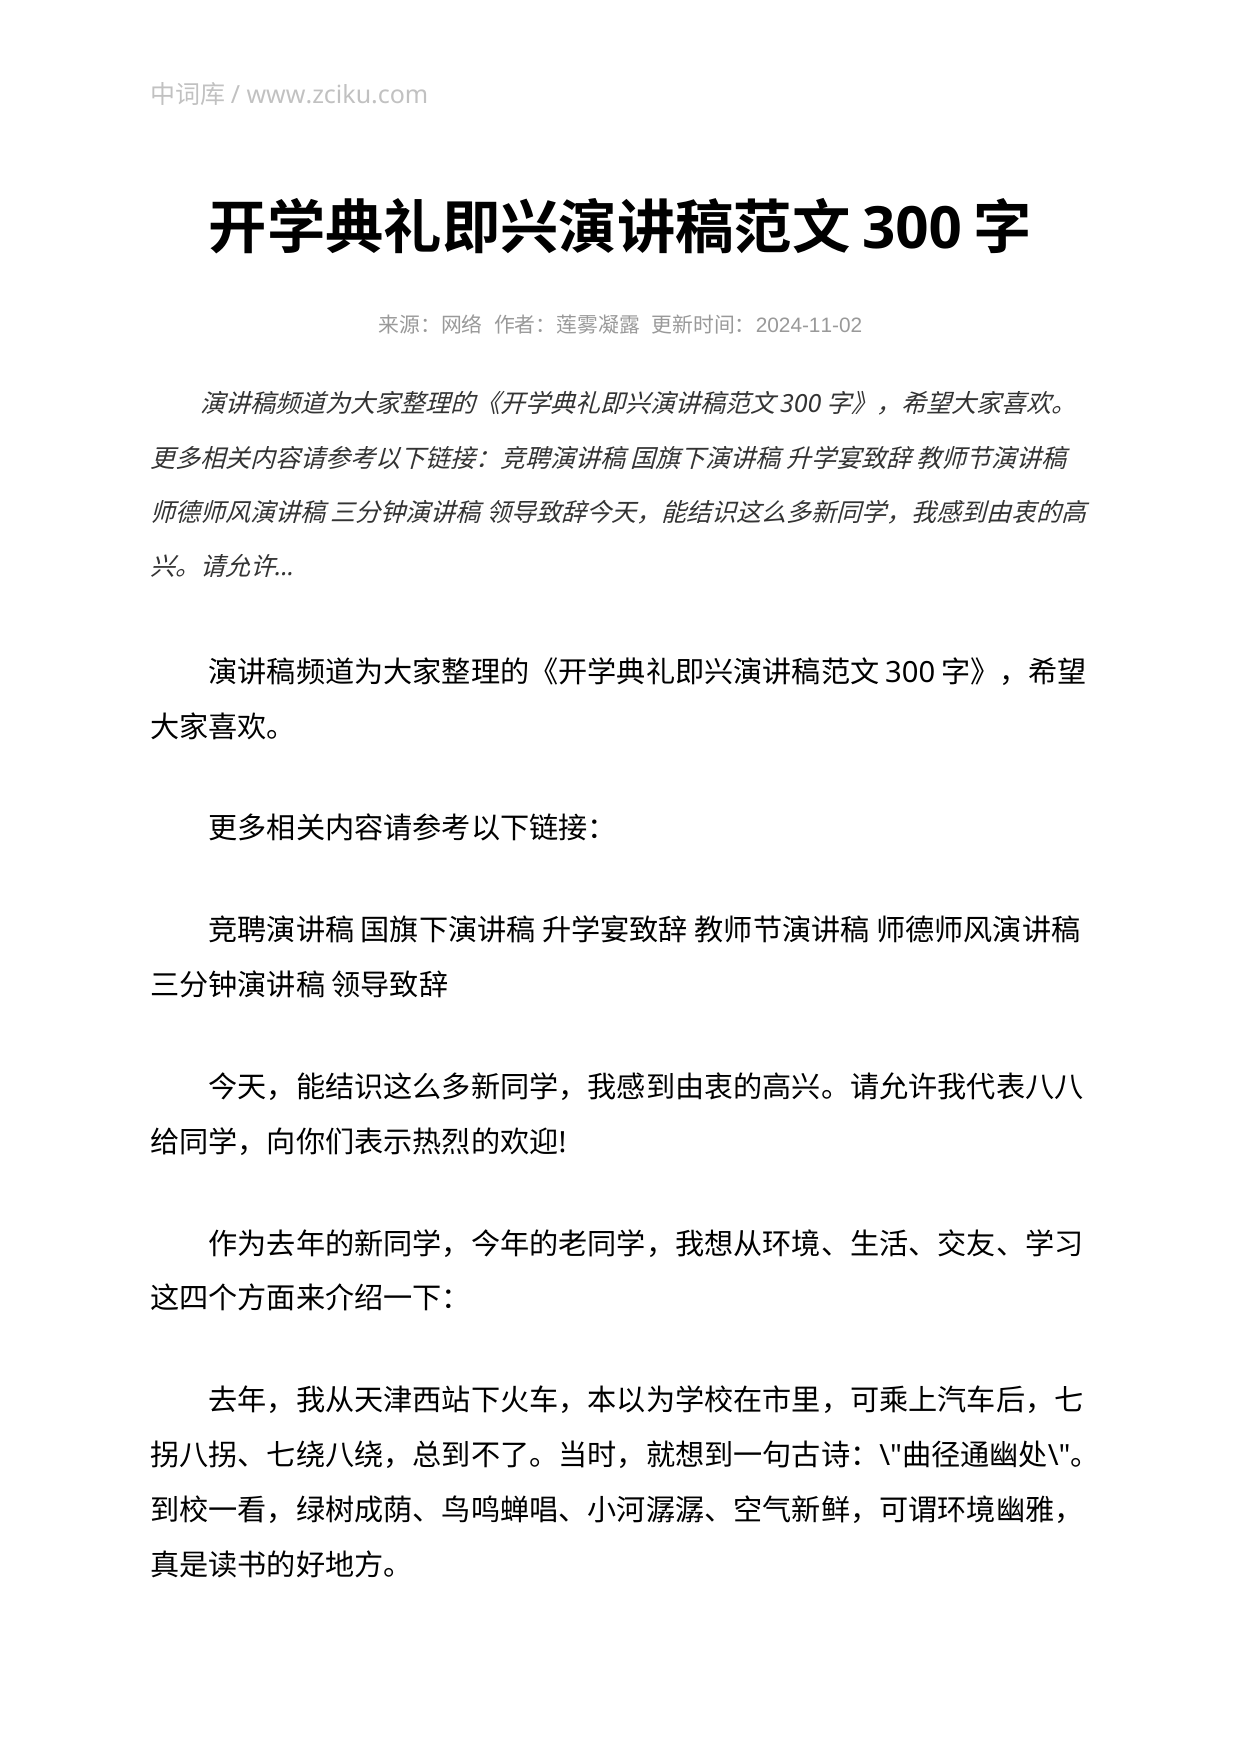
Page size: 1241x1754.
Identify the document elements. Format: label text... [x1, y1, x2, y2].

text 竞聘演讲稿 国旗下演讲稿 升学宴致辞 教师节演讲稿 师德师风演讲稿 三分钟演讲稿 领导致辞 [150, 907, 1090, 1004]
text 来源：网络 作者：莲雾凝露 更新时间：2024-11-02 [150, 313, 1090, 337]
text 演讲稿频道为大家整理的《开学典礼即兴演讲稿范文300字》，希望大家喜欢。更多相关内容请参考以下链接：竞聘演讲稿 国旗下演讲稿 升学宴致辞 教师节演讲稿 师德师风演讲稿 三分钟演讲稿 领导致辞今天，能结识这么多新同学，我感到由衷的高兴。请允许... [150, 384, 1090, 583]
text 作为去年的新同学，今年的老同学，我想从环境、生活、交友、学习这四个方面来介绍一下： [150, 1220, 1090, 1317]
subtitle 开学典礼即兴演讲稿范文300字 [150, 181, 1090, 266]
text 今天，能结识这么多新同学，我感到由衷的高兴。请允许我代表八八给同学，向你们表示热烈的欢迎! [150, 1063, 1090, 1161]
text 演讲稿频道为大家整理的《开学典礼即兴演讲稿范文300字》，希望大家喜欢。 [150, 648, 1090, 745]
text 去年，我从天津西站下火车，本以为学校在市里，可乘上汽车后，七拐八拐、七绕八绕，总到不了。当时，就想到一句古诗：\"曲径通幽处\"。到校一看，绿树成荫、鸟鸣蝉唱、小河潺潺、空气新鲜，可谓环境幽雅，真是读书的好地方。 [150, 1377, 1090, 1584]
text 更多相关内容请参考以下链接： [150, 805, 1090, 847]
